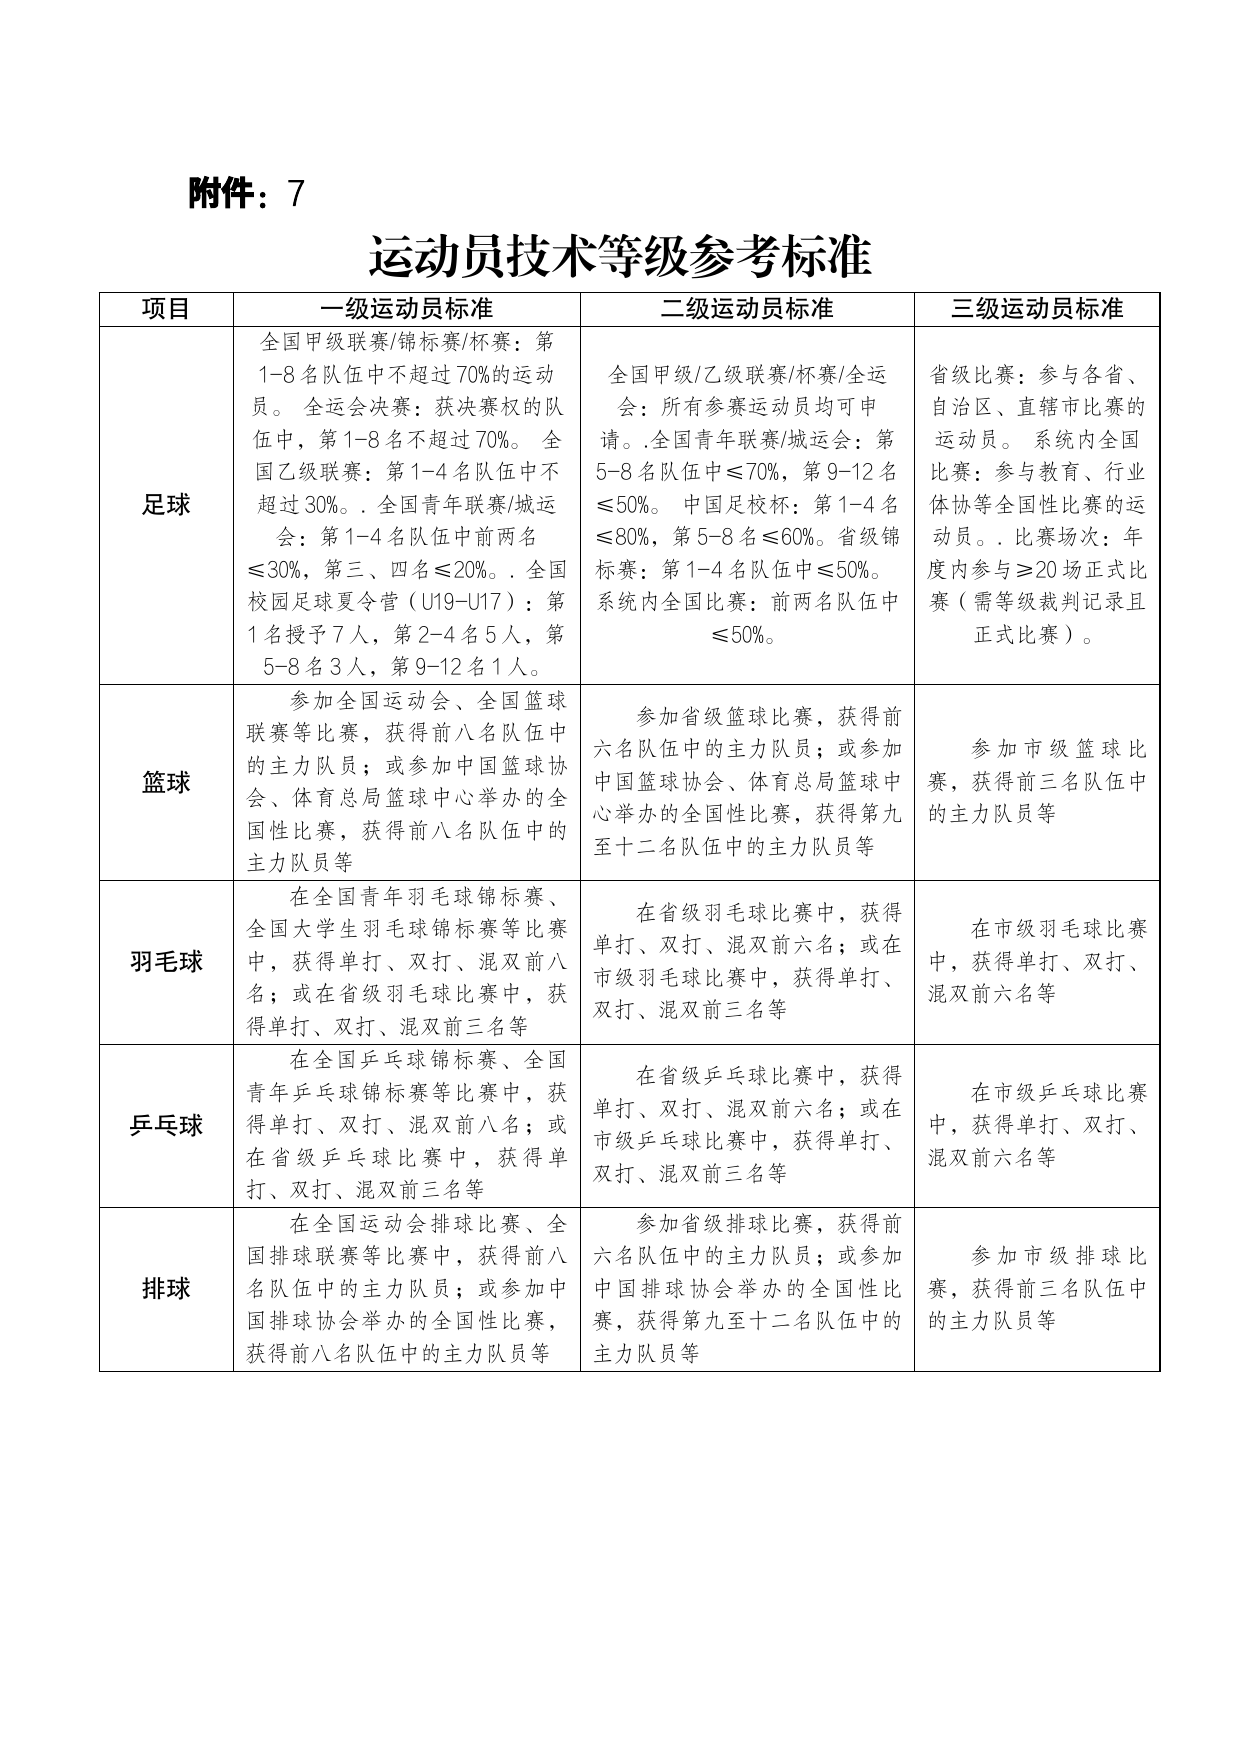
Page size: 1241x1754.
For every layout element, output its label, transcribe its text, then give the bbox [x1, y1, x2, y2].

table_cell 全国甲级/乙级联赛/杯赛/全运会：所有参赛运动员均可申请。.全国青年联赛/城运会：第5-8名队伍中≤70%，第9-12名≤50%。 中国足校杯：第1-4名≤80%，第5-8名≤60%。省级锦标赛：第1-4名队伍中≤50%。 系统内全国比赛：前两名队伍中≤50%。 [581, 327, 914, 684]
table_header 一级运动员标准 [234, 293, 580, 326]
table_cell 全国甲级联赛/锦标赛/杯赛：第1-8名队伍中不超过70%的运动员。 全运会决赛：获决赛权的队伍中，第1-8名不超过70%。 全国乙级联赛：第1-4名队伍中不超过30%。. 全国青年联赛/城运会：第1-4名队伍中前两名≤30%，第三、四名≤20%。. 全国校园足球夏令营（U19-U17）：第1名授予7人，第2-4名5人，第5-8名3人，第9-12名1人。 [234, 327, 580, 684]
table_cell 参加市级篮球比赛，获得前三名队伍中的主力队员等 [915, 685, 1159, 880]
table_cell 在市级羽毛球比赛中，获得单打、双打、混双前六名等 [915, 881, 1159, 1044]
table_cell 参加全国运动会、全国篮球联赛等比赛，获得前八名队伍中的主力队员；或参加中国篮球协会、体育总局篮球中心举办的全国性比赛，获得前八名队伍中的主力队员等 [234, 685, 580, 880]
table_cell 在全国乒乓球锦标赛、全国青年乒乓球锦标赛等比赛中，获得单打、双打、混双前八名；或在省级乒乓球比赛中，获得单打、双打、混双前三名等 [234, 1045, 580, 1207]
table_cell 参加省级篮球比赛，获得前六名队伍中的主力队员；或参加中国篮球协会、体育总局篮球中心举办的全国性比赛，获得第九至十二名队伍中的主力队员等 [581, 685, 914, 880]
table_cell 在省级羽毛球比赛中，获得单打、双打、混双前六名；或在市级羽毛球比赛中，获得单打、双打、混双前三名等 [581, 881, 914, 1044]
table_cell 在市级乒乓球比赛中，获得单打、双打、混双前六名等 [915, 1045, 1159, 1207]
table_cell 篮球 [100, 685, 233, 880]
table_cell 足球 [100, 327, 233, 684]
table_cell 在全国运动会排球比赛、全国排球联赛等比赛中，获得前八名队伍中的主力队员；或参加中国排球协会举办的全国性比赛，获得前八名队伍中的主力队员等 [234, 1208, 580, 1371]
table_cell 省级比赛：参与各省、自治区、直辖市比赛的运动员。 系统内全国比赛：参与教育、行业体协等全国性比赛的运动员。. 比赛场次：年度内参与≥20场正式比赛（需等级裁判记录且正式比赛）。 [915, 327, 1159, 684]
table_cell 排球 [100, 1208, 233, 1371]
table_cell 参加市级排球比赛，获得前三名队伍中的主力队员等 [915, 1208, 1159, 1371]
table_cell 参加省级排球比赛，获得前六名队伍中的主力队员；或参加中国排球协会举办的全国性比赛，获得第九至十二名队伍中的主力队员等 [581, 1208, 914, 1371]
table_header 项目 [100, 293, 233, 326]
table_cell 乒乓球 [100, 1045, 233, 1207]
text 运动员技术等级参考标准 [187, 227, 1053, 292]
table_header 三级运动员标准 [915, 293, 1159, 326]
table_cell 在省级乒乓球比赛中，获得单打、双打、混双前六名；或在市级乒乓球比赛中，获得单打、双打、混双前三名等 [581, 1045, 914, 1207]
table_header 二级运动员标准 [581, 293, 914, 326]
table_cell 羽毛球 [100, 881, 233, 1044]
text 附件：7 [187, 162, 1053, 227]
table_cell 在全国青年羽毛球锦标赛、全国大学生羽毛球锦标赛等比赛中，获得单打、双打、混双前八名；或在省级羽毛球比赛中，获得单打、双打、混双前三名等 [234, 881, 580, 1044]
